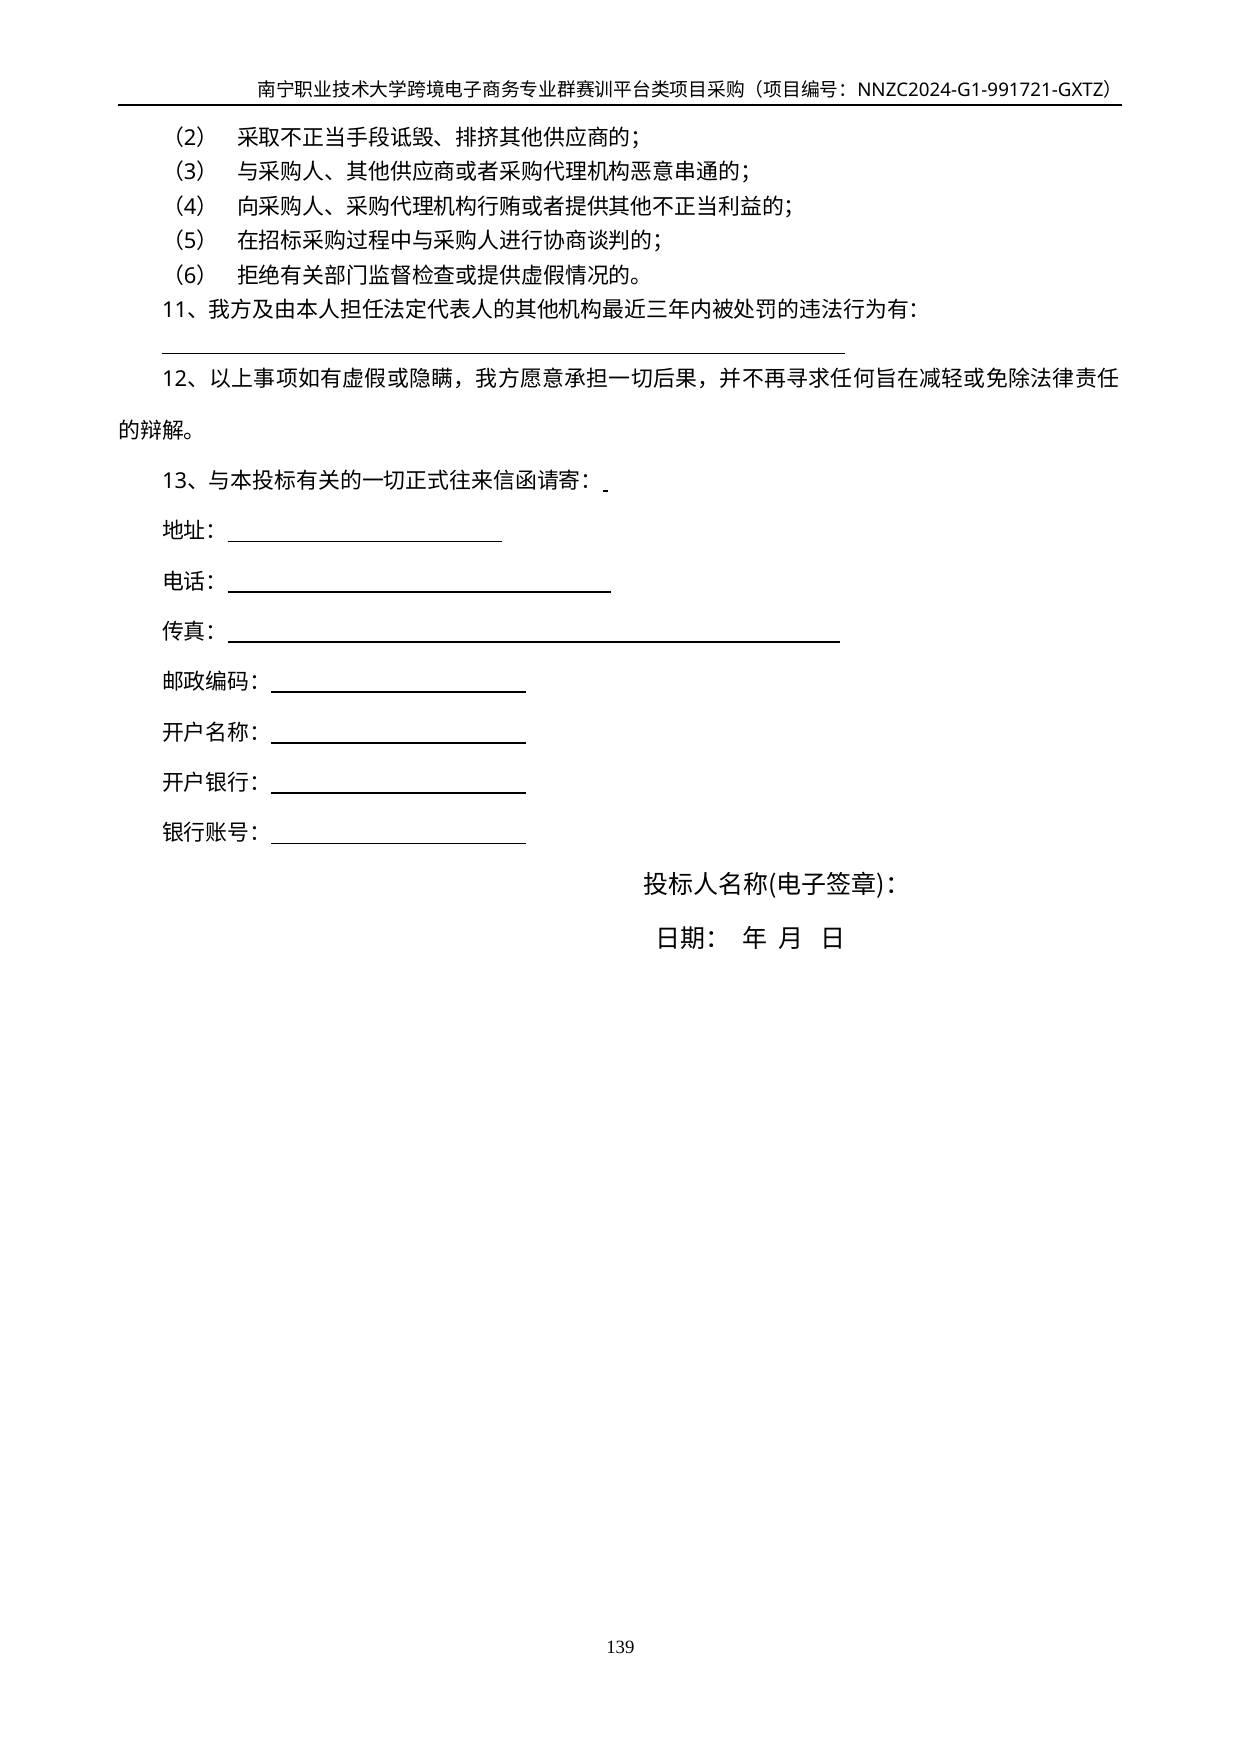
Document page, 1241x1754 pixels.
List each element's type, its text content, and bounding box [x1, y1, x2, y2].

list 拒绝有关部门监督检查或提供虚假情况的。 [162, 256, 1122, 291]
text 11、我方及由本人担任法定代表人的其他机构最近三年内被处罚的违法行为有： [162, 291, 1122, 325]
list 与采购人、其他供应商或者采购代理机构恶意串通的； [162, 153, 1122, 187]
text 12、以上事项如有虚假或隐瞒，我方愿意承担一切后果，并不再寻求任何旨在减轻或免除法律责任的辩解。 [118, 360, 1122, 446]
text 13、与本投标有关的一切正式往来信函请寄： [118, 462, 1122, 496]
text 银行账号： [118, 814, 1122, 848]
list 向采购人、采购代理机构行贿或者提供其他不正当利益的； [162, 187, 1122, 222]
text 邮政编码： [118, 663, 1122, 697]
text 日期： 年 月 日 [118, 919, 1122, 955]
text 电话： [118, 562, 1122, 597]
list 采取不正当手段诋毁、排挤其他供应商的； [162, 118, 1122, 153]
text 开户名称： [118, 713, 1122, 748]
list 在招标采购过程中与采购人进行协商谈判的； [162, 222, 1122, 256]
text 传真： [118, 613, 1122, 647]
text 开户银行： [118, 764, 1122, 798]
text 投标人名称(电子签章)： [118, 864, 1122, 901]
text 地址： [118, 512, 1122, 547]
